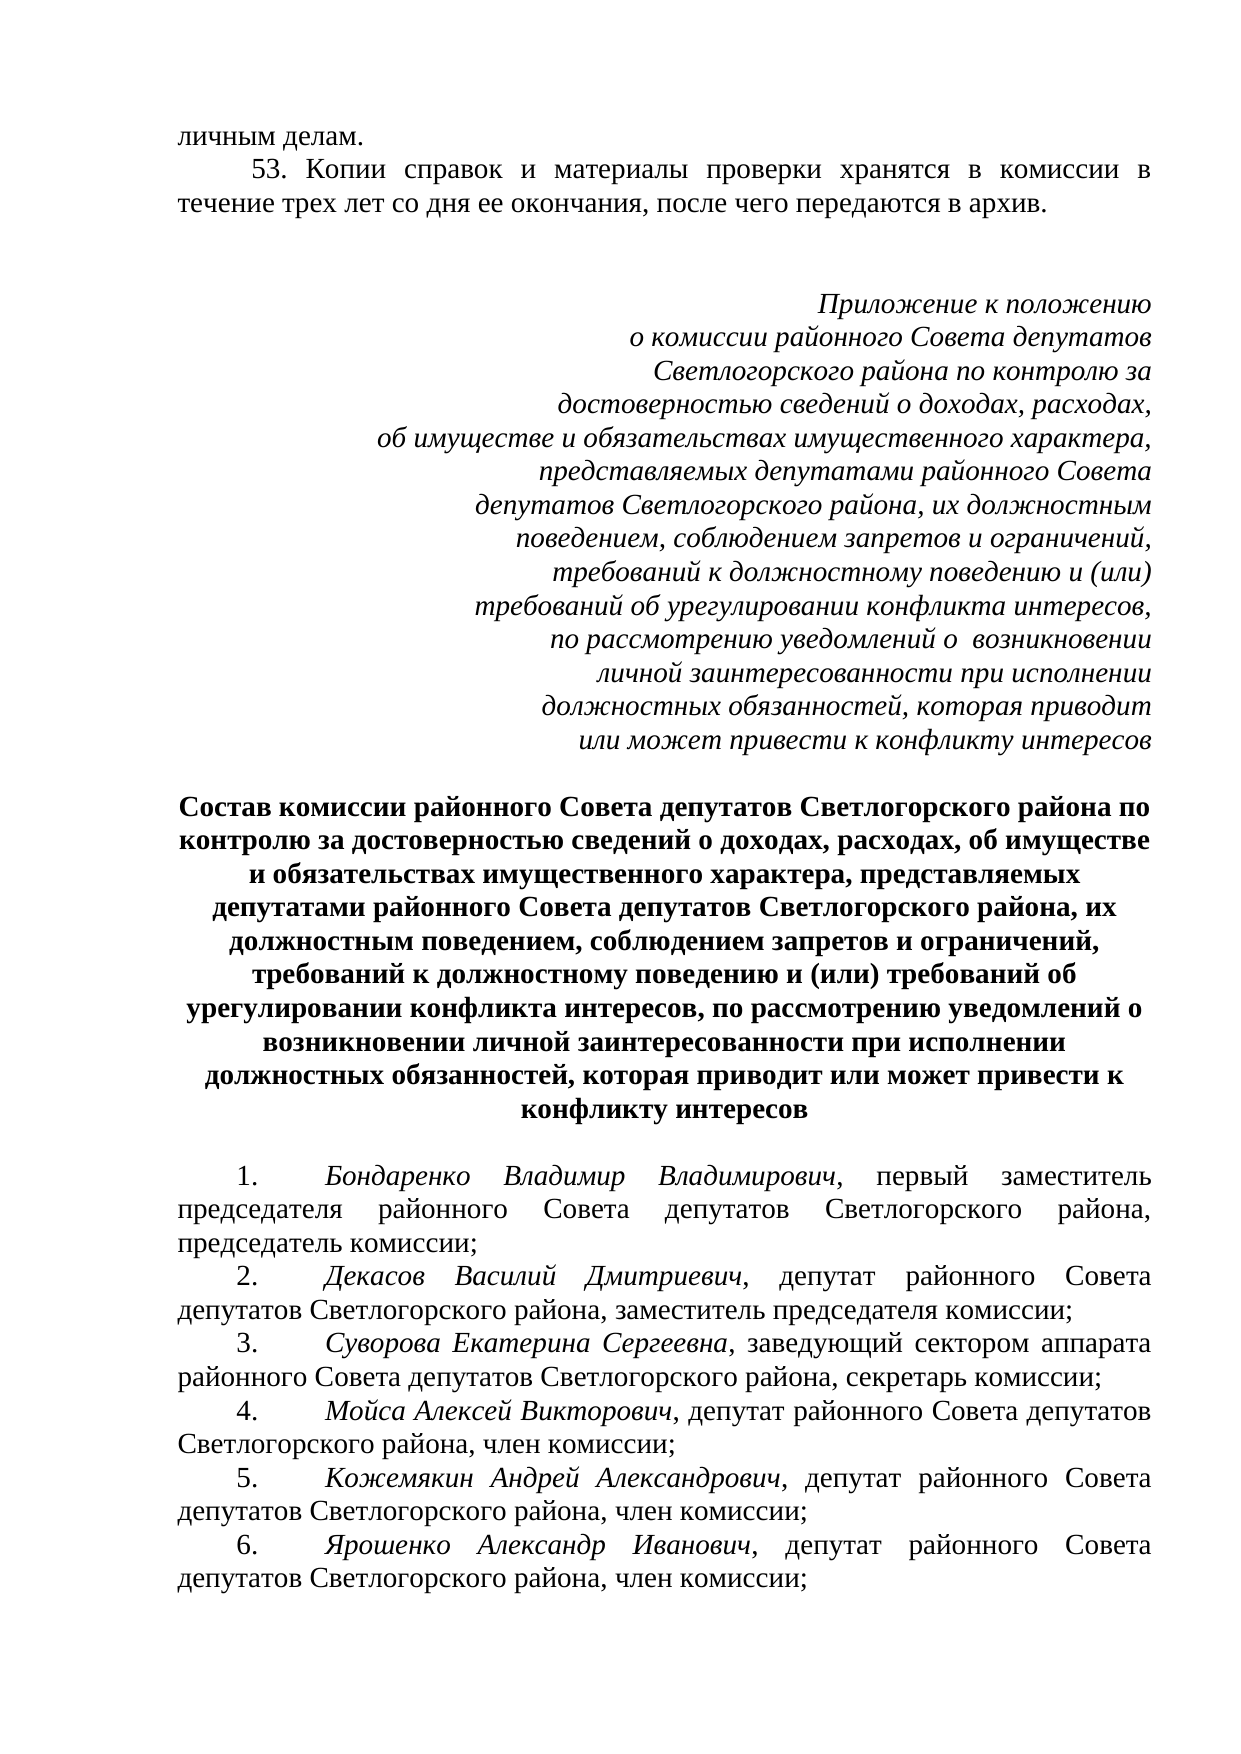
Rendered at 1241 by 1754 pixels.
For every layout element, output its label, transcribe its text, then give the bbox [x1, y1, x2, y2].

list Бондаренко Владимир Владимирович, первый заместитель председателя районного Совета депутатов Светлогорского района, председатель комиссии; [177, 1158, 1152, 1258]
text Светлогорского района по контролю за [177, 353, 1152, 386]
text поведением, соблюдением запретов и ограничений, [177, 521, 1152, 554]
text Состав комиссии районного Совета депутатов Светлогорского района по контролю за достоверностью сведений о доходах, расходах, об имуществе и обязательствах имущественного характера, представляемых депутатами районного Совета депутатов Светлогорского района, их должностным поведением, соблюдением запретов и ограничений, требований к должностному поведению и (или) требований об урегулировании конфликта интересов, по рассмотрению уведомлений о возникновении личной заинтересованности при исполнении должностных обязанностей, которая приводит или может привести к конфликту интересов [177, 789, 1152, 1124]
text Приложение к положению [177, 286, 1152, 319]
list Суворова Екатерина Сергеевна, заведующий сектором аппарата районного Совета депутатов Светлогорского района, секретарь комиссии; [177, 1326, 1152, 1393]
list Декасов Василий Дмитриевич, депутат районного Совета депутатов Светлогорского района, заместитель председателя комиссии; [177, 1258, 1152, 1326]
list Мойса Алексей Викторович, депутат районного Совета депутатов Светлогорского района, член комиссии; [177, 1393, 1152, 1460]
text требований об урегулировании конфликта интересов, [177, 588, 1152, 621]
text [177, 118, 1152, 152]
text личной заинтересованности при исполнении [177, 655, 1152, 688]
text по рассмотрению уведомлений о возникновении [177, 621, 1152, 655]
text достоверностью сведений о доходах, расходах, [177, 386, 1152, 420]
list Кожемякин Андрей Александрович, депутат районного Совета депутатов Светлогорского района, член комиссии; [177, 1460, 1152, 1527]
text представляемых депутатами районного Совета [177, 453, 1152, 487]
text или может привести к конфликту интересов [177, 722, 1152, 755]
text об имуществе и обязательствах имущественного характера, [177, 420, 1152, 453]
text требований к должностному поведению и (или) [177, 554, 1152, 588]
list Ярошенко Александр Иванович, депутат районного Совета депутатов Светлогорского района, член комиссии; [177, 1527, 1152, 1594]
text о комиссии районного Совета депутатов [177, 319, 1152, 353]
text 53. Копии справок и материалы проверки хранятся в комиссии в течение трех лет со дня ее окончания, после чего передаются в архив. [177, 152, 1152, 219]
text должностных обязанностей, которая приводит [177, 688, 1152, 722]
text депутатов Светлогорского района, их должностным [177, 487, 1152, 521]
